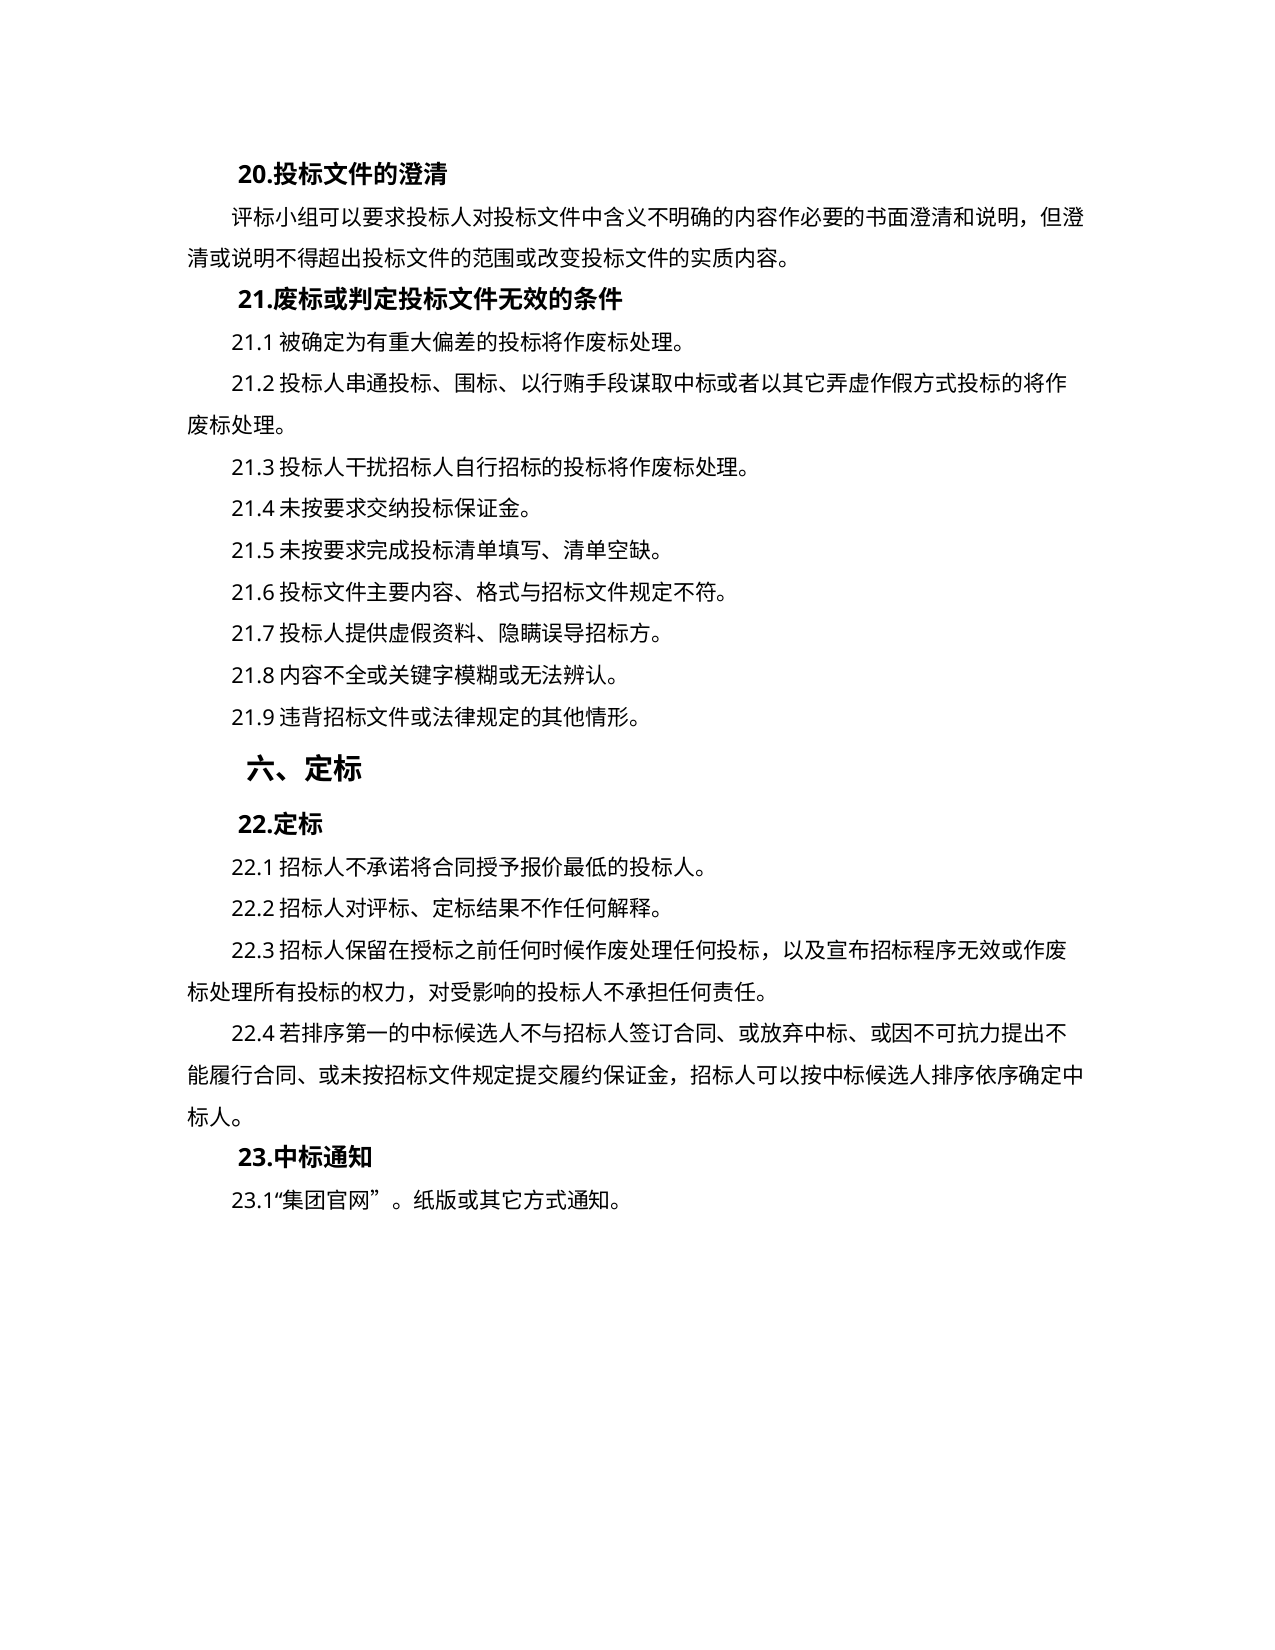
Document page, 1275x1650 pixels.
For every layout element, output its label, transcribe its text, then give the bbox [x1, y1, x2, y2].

text 评标小组可以要求投标人对投标文件中含义不明确的内容作必要的书面澄清和说明，但澄清或说明不得超出投标文件的范围或改变投标文件的实质内容。 [187, 192, 1087, 275]
text 23.1“集团官网”。纸版或其它方式通知。 [187, 1175, 1087, 1217]
text 22.定标 [187, 800, 1087, 842]
text 22.3招标人保留在授标之前任何时候作废处理任何投标，以及宣布招标程序无效或作废标处理所有投标的权力，对受影响的投标人不承担任何责任。 [187, 925, 1087, 1008]
text 21.3投标人干扰招标人自行招标的投标将作废标处理。 [187, 442, 1087, 483]
text 21.2投标人串通投标、围标、以行贿手段谋取中标或者以其它弄虚作假方式投标的将作废标处理。 [187, 358, 1087, 442]
text 21.4未按要求交纳投标保证金。 [187, 483, 1087, 525]
text 22.4若排序第一的中标候选人不与招标人签订合同、或放弃中标、或因不可抗力提出不能履行合同、或未按招标文件规定提交履约保证金，招标人可以按中标候选人排序依序确定中标人。 [187, 1008, 1087, 1133]
text 22.1招标人不承诺将合同授予报价最低的投标人。 [187, 842, 1087, 883]
subtitle 六、定标 [187, 746, 1087, 787]
text 21.9违背招标文件或法律规定的其他情形。 [187, 692, 1087, 733]
text 21.6投标文件主要内容、格式与招标文件规定不符。 [187, 567, 1087, 608]
text 21.废标或判定投标文件无效的条件 [187, 275, 1087, 317]
text 21.1被确定为有重大偏差的投标将作废标处理。 [187, 317, 1087, 358]
text 22.2招标人对评标、定标结果不作任何解释。 [187, 883, 1087, 925]
text 21.7投标人提供虚假资料、隐瞒误导招标方。 [187, 608, 1087, 650]
text 20.投标文件的澄清 [187, 150, 1087, 192]
text 21.8内容不全或关键字模糊或无法辨认。 [187, 650, 1087, 692]
text 21.5未按要求完成投标清单填写、清单空缺。 [187, 525, 1087, 567]
text 23.中标通知 [187, 1133, 1087, 1175]
